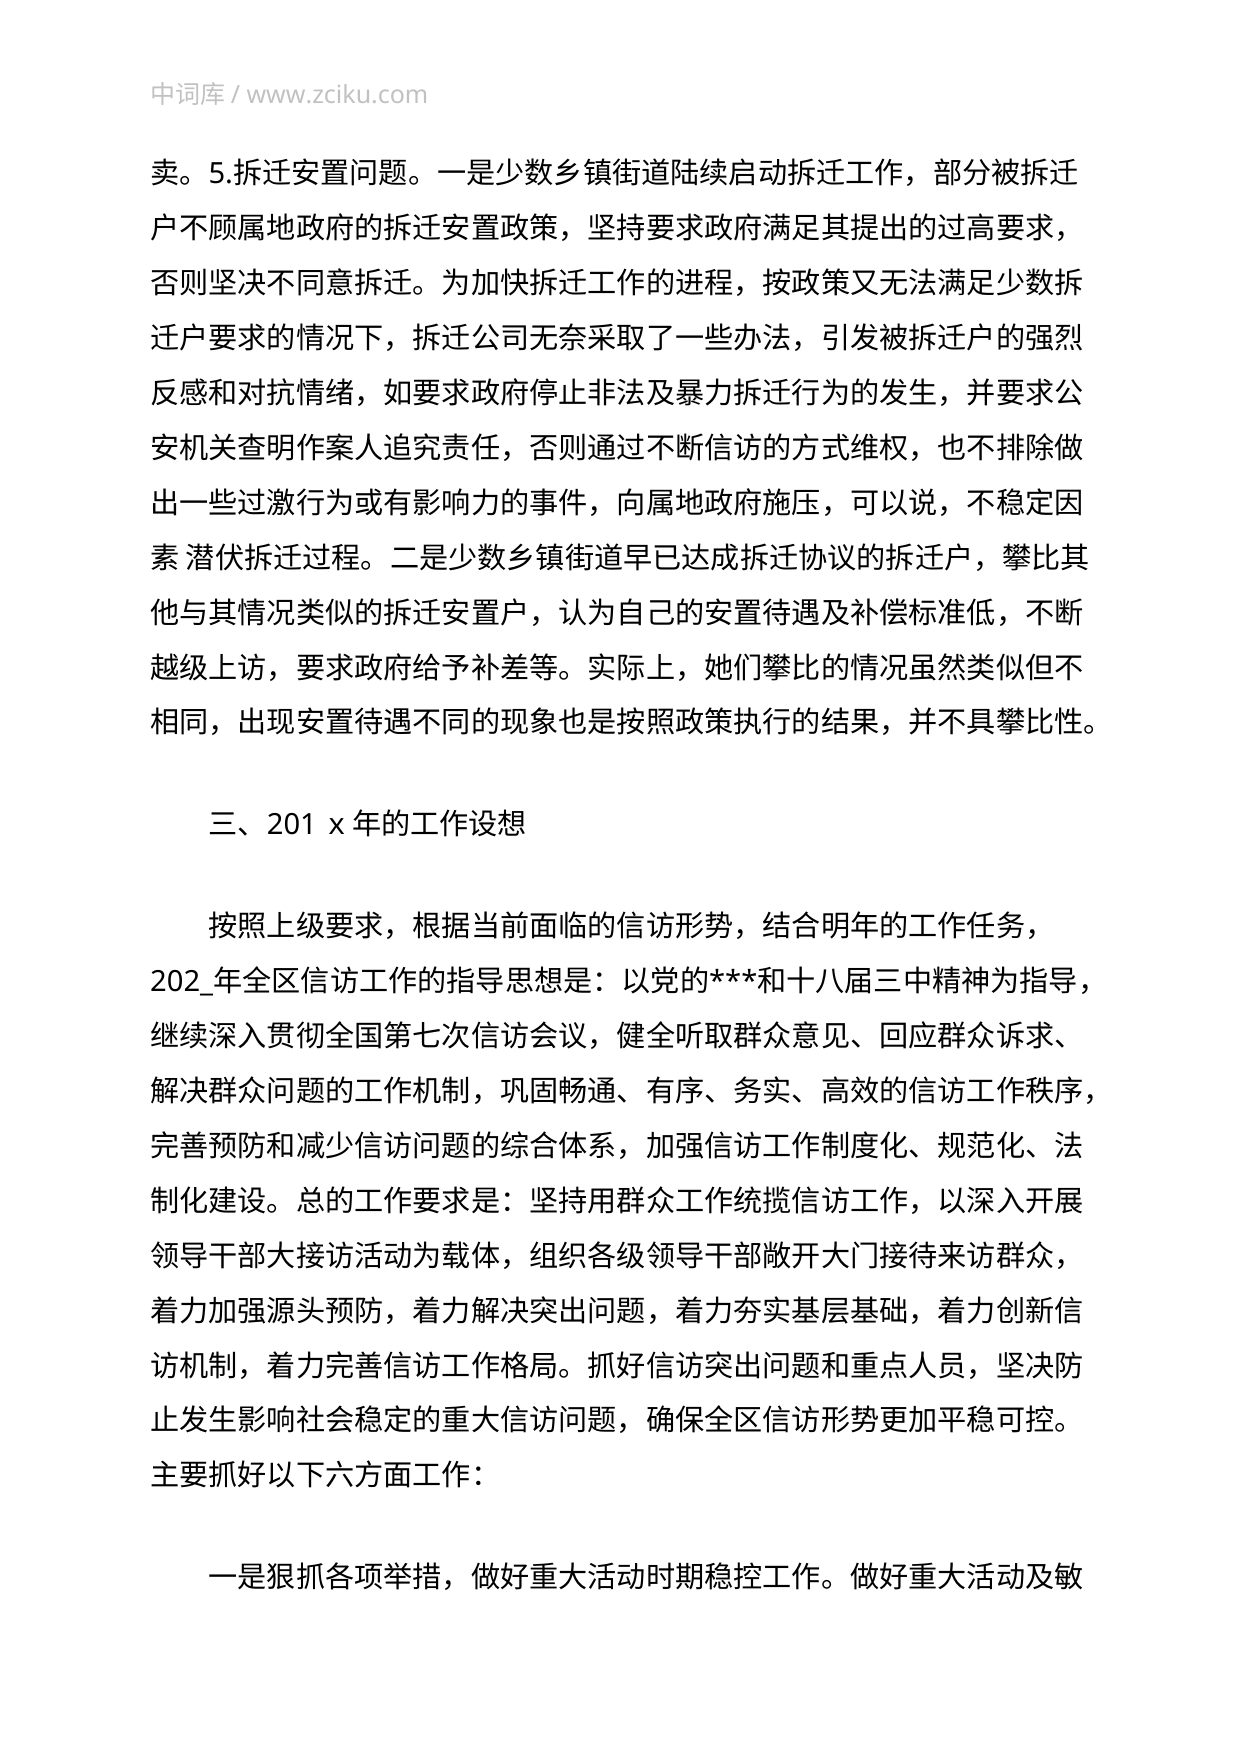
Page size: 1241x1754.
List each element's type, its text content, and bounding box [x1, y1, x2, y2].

text 三、201ｘ年的工作设想 [150, 801, 1090, 843]
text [150, 150, 1090, 741]
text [150, 1554, 1090, 1596]
text 按照上级要求，根据当前面临的信访形势，结合明年的工作任务，202_年全区信访工作的指导思想是：以党的***和十八届三中精神为指导，继续深入贯彻全国第七次信访会议，健全听取群众意见、回应群众诉求、解决群众问题的工作机制，巩固畅通、有序、务实、高效的信访工作秩序，完善预防和减少信访问题的综合体系，加强信访工作制度化、规范化、法制化建设。总的工作要求是：坚持用群众工作统揽信访工作，以深入开展领导干部大接访活动为载体，组织各级领导干部敞开大门接待来访群众，着力加强源头预防，着力解决突出问题，着力夯实基层基础，着力创新信访机制，着力完善信访工作格局。抓好信访突出问题和重点人员，坚决防止发生影响社会稳定的重大信访问题，确保全区信访形势更加平稳可控。主要抓好以下六方面工作： [150, 903, 1090, 1494]
